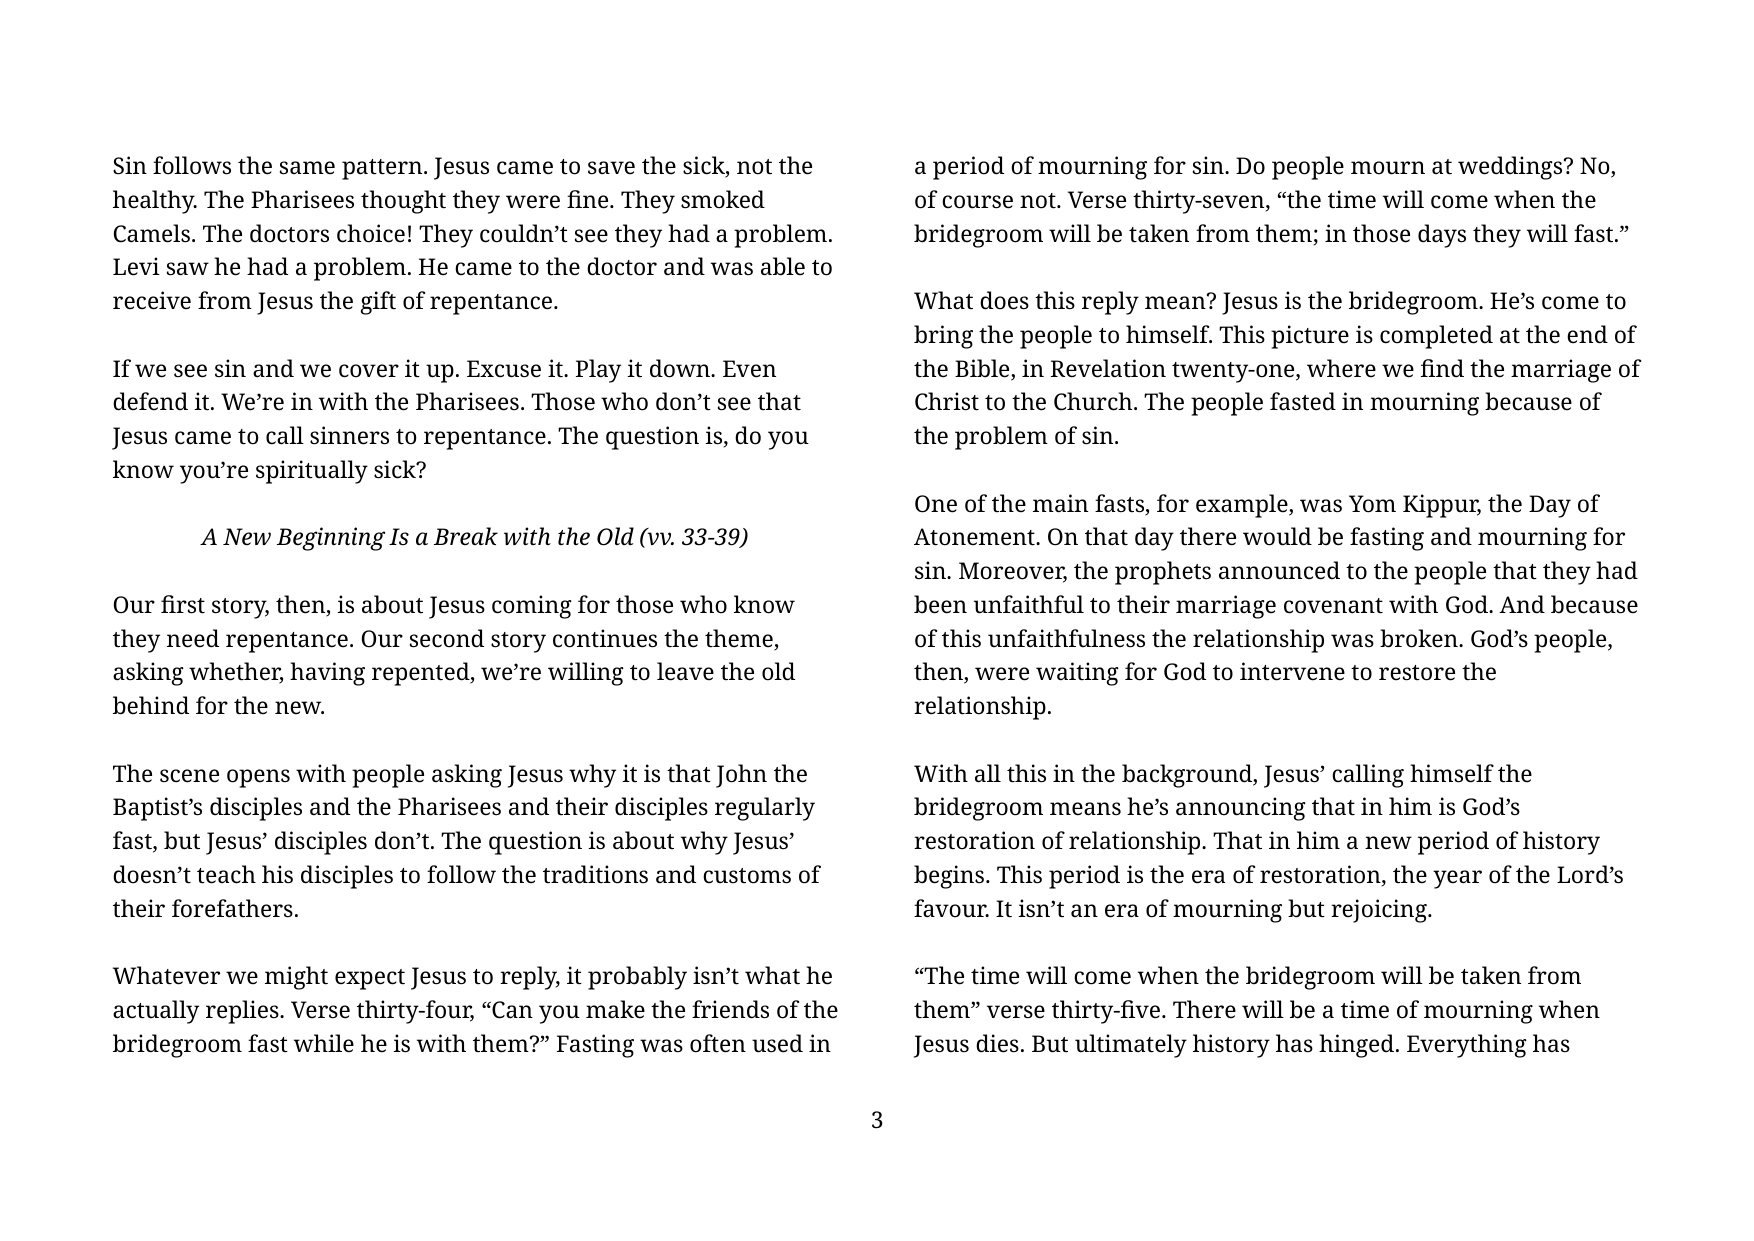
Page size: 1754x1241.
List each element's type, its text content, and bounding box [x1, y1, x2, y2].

text A New Beginning Is a Break with the Old (vv. 33-39) [112, 521, 840, 552]
text Our first story, then, is about Jesus coming for those who know they need repentance. Our second story continues the theme, asking whether, having repented, we’re willing to leave the old behind for the new. [112, 589, 840, 721]
text Whatever we might expect Jesus to reply, it probably isn’t what he actually replies. Verse thirty-four, “Can you make the friends of the bridegroom fast while he is with them?” Fasting was often used in a period of mourning for sin. Do people mourn at weddings? No, of course not. Verse thirty-seven, “the time will come when the bridegroom will be taken from them; in those days they will fast.” [914, 150, 1641, 249]
text If we see sin and we cover it up. Excuse it. Play it down. Even defend it. We’re in with the Pharisees. Those who don’t see that Jesus came to call sinners to repentance. The question is, do you know you’re spiritually sick? [112, 352, 840, 485]
text Whatever we might expect Jesus to reply, it probably isn’t what he actually replies. Verse thirty-four, “Can you make the friends of the bridegroom fast while he is with them?” Fasting was often used in a period of mourning for sin. Do people mourn at weddings? No, of course not. Verse thirty-seven, “the time will come when the bridegroom will be taken from them; in those days they will fast.” [112, 960, 840, 1059]
text With all this in the background, Jesus’ calling himself the bridegroom means he’s announcing that in him is God’s restoration of relationship. That in him a new period of history begins. This period is the era of restoration, the year of the Lord’s favour. It isn’t an era of mourning but rejoicing. [914, 757, 1641, 924]
text The scene opens with people asking Jesus why it is that John the Baptist’s disciples and the Pharisees and their disciples regularly fast, but Jesus’ disciples don’t. The question is about why Jesus’ doesn’t teach his disciples to follow the traditions and customs of their forefathers. [112, 757, 840, 924]
text What does this reply mean? Jesus is the bridegroom. He’s come to bring the people to himself. This picture is completed at the end of the Bible, in Revelation twenty-one, where we find the marriage of Christ to the Church. The people fasted in mourning because of the problem of sin. [914, 285, 1641, 451]
text Sin follows the same pattern. Jesus came to save the sick, not the healthy. The Pharisees thought they were fine. They smoked Camels. The doctors choice! They couldn’t see they had a problem. Levi saw he had a problem. He came to the doctor and was able to receive from Jesus the gift of repentance. [112, 150, 840, 316]
text One of the main fasts, for example, was Yom Kippur, the Day of Atonement. On that day there would be fasting and mourning for sin. Moreover, the prophets announced to the people that they had been unfaithful to their marriage covenant with God. And because of this unfaithfulness the relationship was broken. God’s people, then, were waiting for God to intervene to restore the relationship. [914, 487, 1641, 721]
